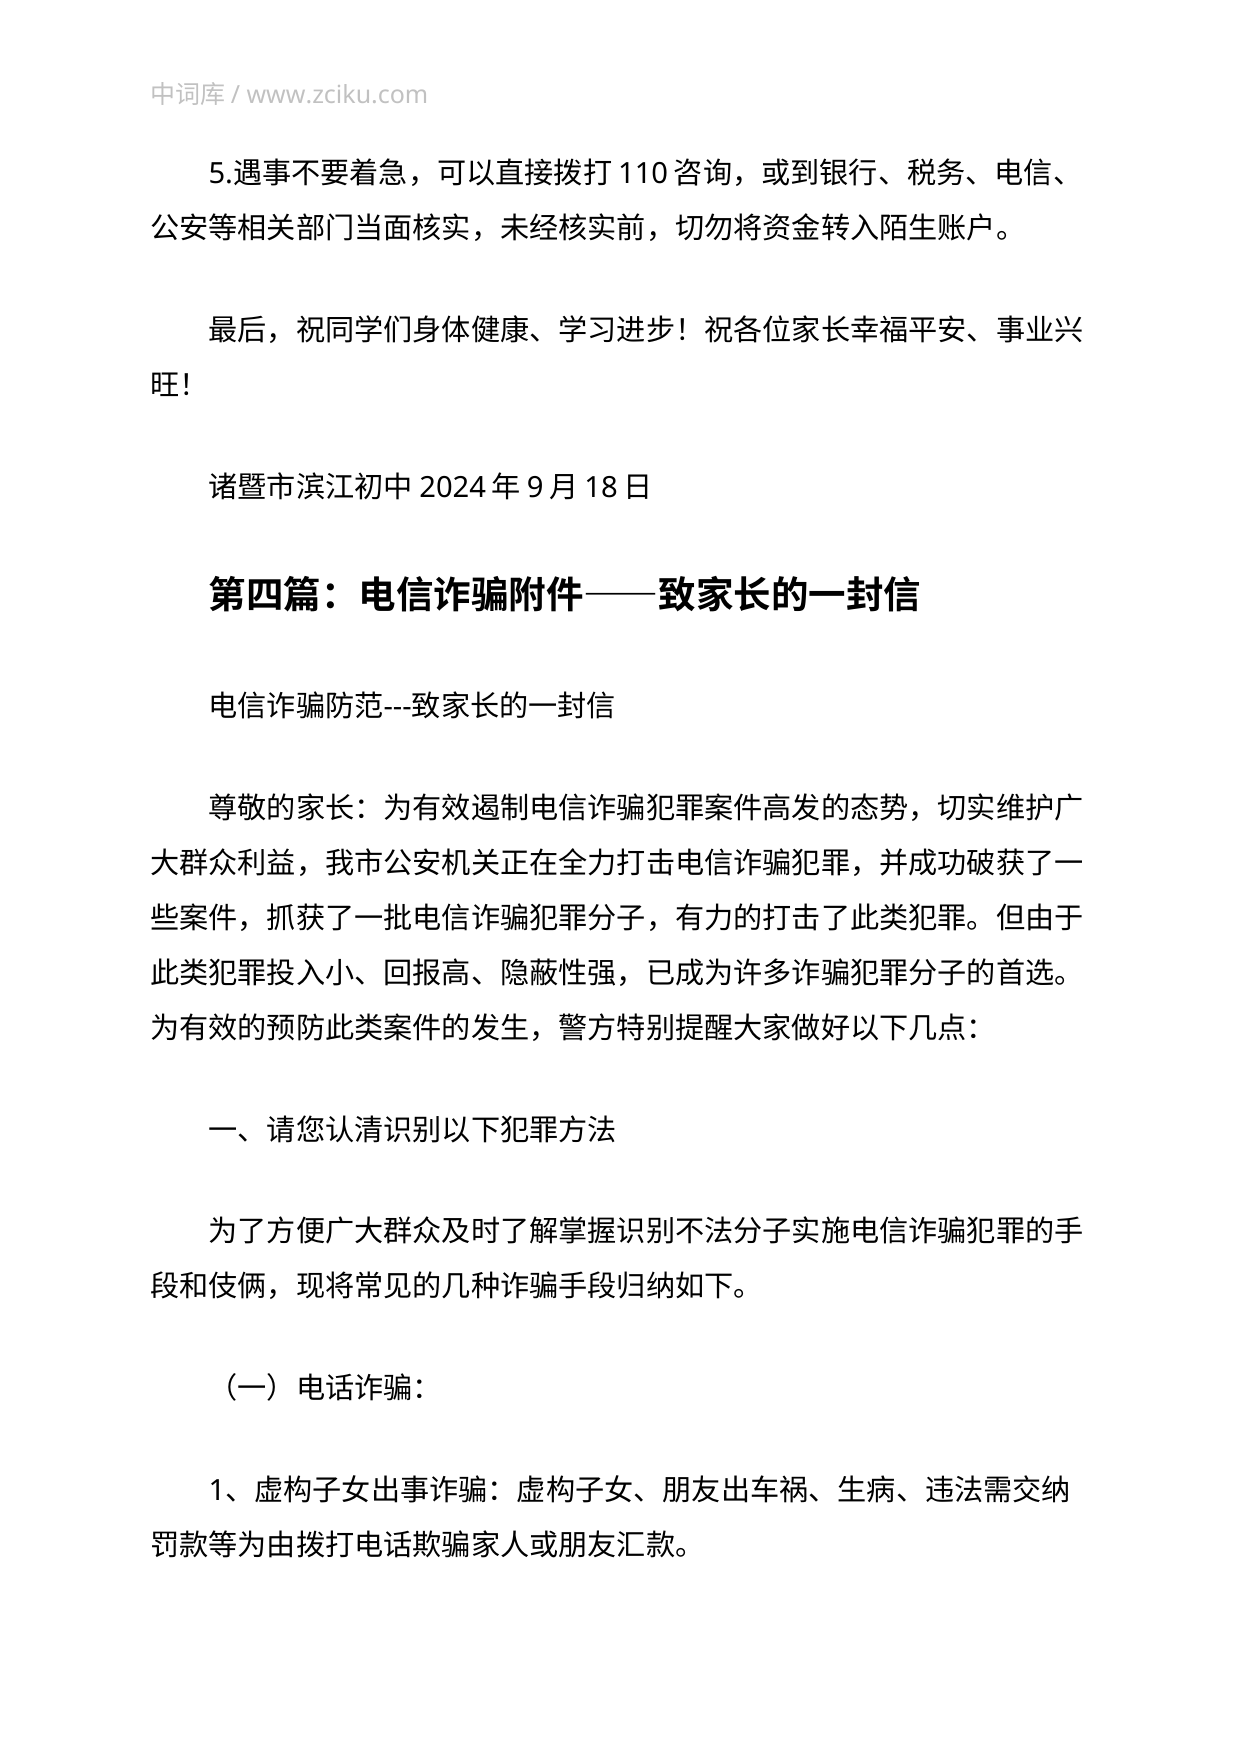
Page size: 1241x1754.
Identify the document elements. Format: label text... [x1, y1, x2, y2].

text （一）电话诈骗： [150, 1364, 1090, 1407]
text 第四篇：电信诈骗附件——致家长的一封信 [150, 565, 1090, 620]
text 电信诈骗防范---致家长的一封信 [150, 683, 1090, 725]
text 5.遇事不要着急，可以直接拨打110咨询，或到银行、税务、电信、公安等相关部门当面核实，未经核实前，切勿将资金转入陌生账户。 [150, 150, 1090, 247]
text 最后，祝同学们身体健康、学习进步！祝各位家长幸福平安、事业兴旺！ [150, 307, 1090, 404]
text 一、请您认清识别以下犯罪方法 [150, 1106, 1090, 1148]
text 1、虚构子女出事诈骗：虚构子女、朋友出车祸、生病、违法需交纳罚款等为由拨打电话欺骗家人或朋友汇款。 [150, 1466, 1090, 1564]
text 诸暨市滨江初中 2024年9月18日 [150, 463, 1090, 506]
text 为了方便广大群众及时了解掌握识别不法分子实施电信诈骗犯罪的手段和伎俩，现将常见的几种诈骗手段归纳如下。 [150, 1208, 1090, 1305]
text 尊敬的家长：为有效遏制电信诈骗犯罪案件高发的态势，切实维护广大群众利益，我市公安机关正在全力打击电信诈骗犯罪，并成功破获了一些案件，抓获了一批电信诈骗犯罪分子，有力的打击了此类犯罪。但由于此类犯罪投入小、回报高、隐蔽性强，已成为许多诈骗犯罪分子的首选。为有效的预防此类案件的发生，警方特别提醒大家做好以下几点： [150, 785, 1090, 1047]
